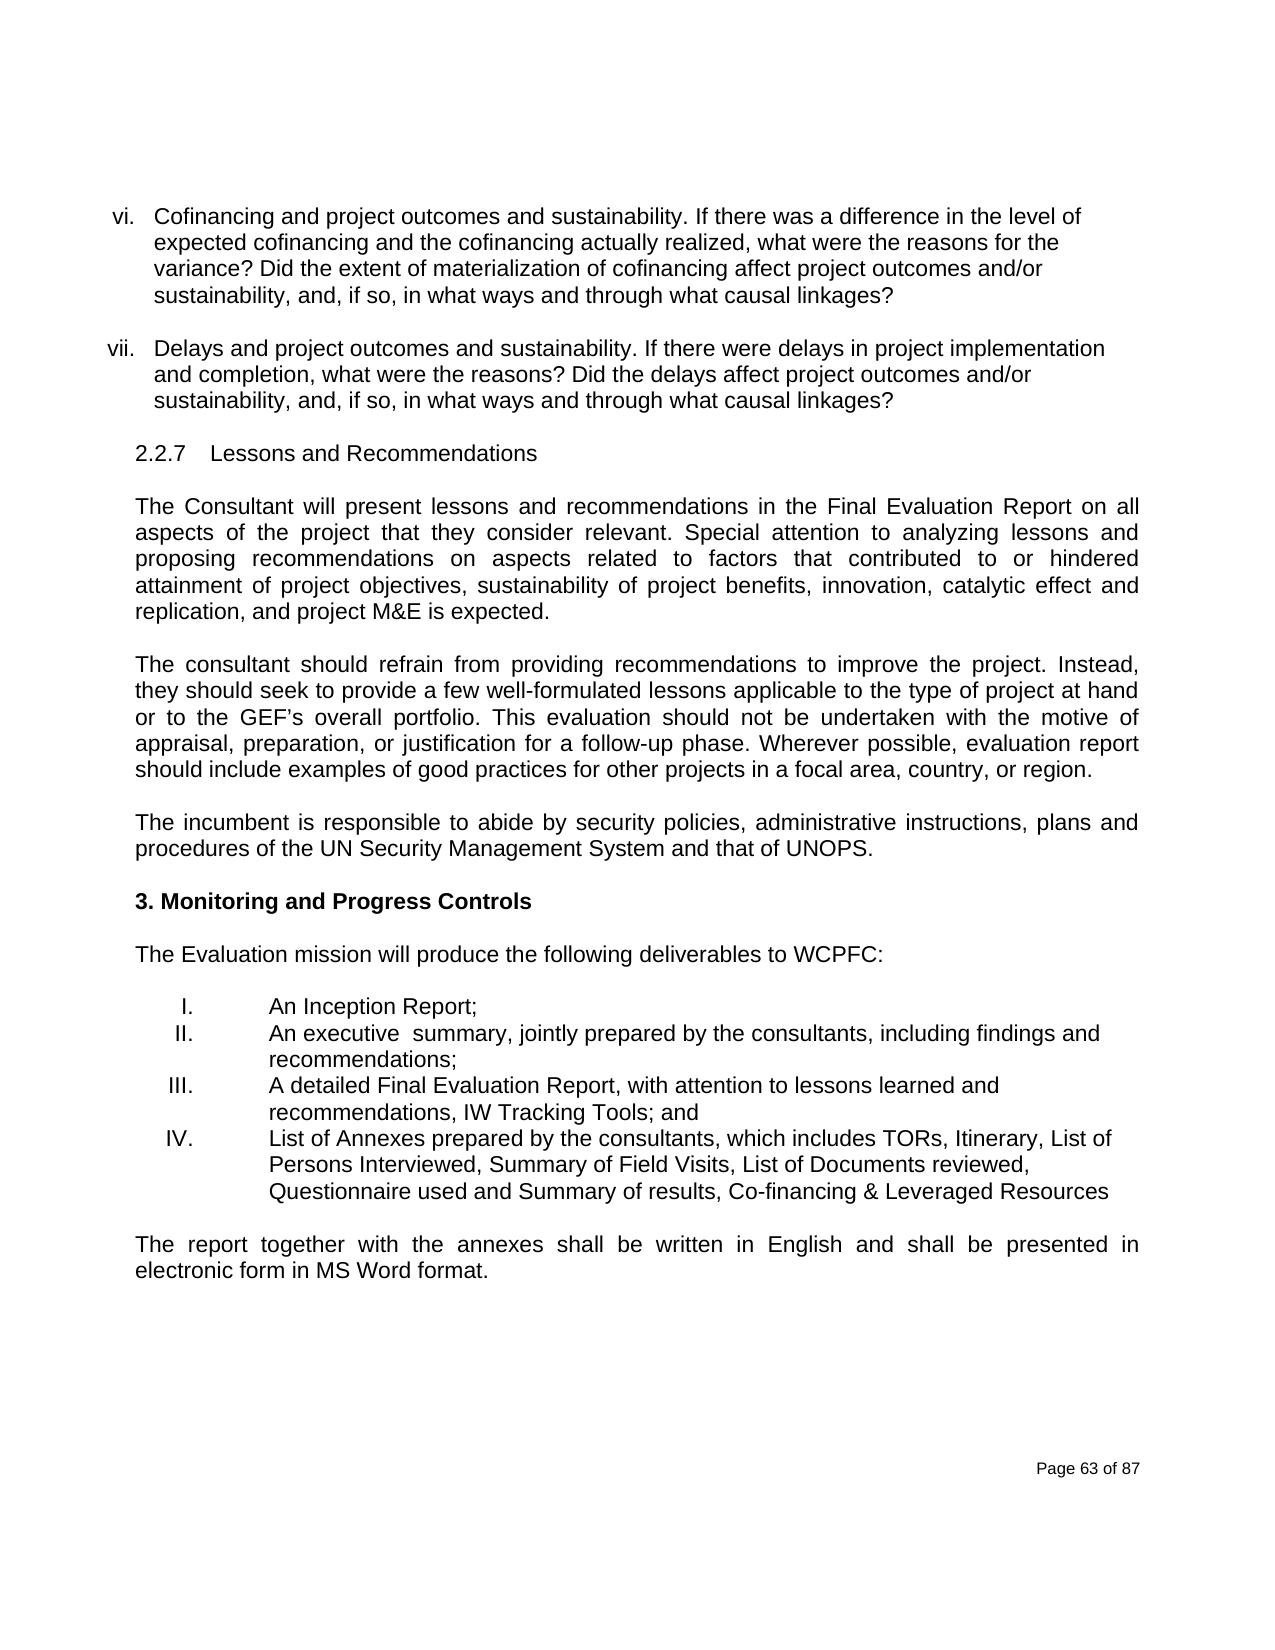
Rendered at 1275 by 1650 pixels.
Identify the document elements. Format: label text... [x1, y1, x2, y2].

text The incumbent is responsible to abide by security policies, administrative instructions, plans and procedures of the UN Security Management System and that of UNOPS. [135, 809, 1140, 862]
text The Evaluation mission will produce the following deliverables to WCPFC: [135, 941, 1140, 967]
text The consultant should refrain from providing recommendations to improve the project. Instead, they should seek to provide a few well-formulated lessons applicable to the type of project at hand or to the GEF’s overall portfolio. This evaluation should not be undertaken with the motive of appraisal, preparation, or justification for a follow-up phase. Wherever possible, evaluation report should include examples of good practices for other projects in a focal area, country, or region. [135, 651, 1140, 782]
list An executive summary, jointly prepared by the consultants, including findings and recommendations; [193, 1020, 1140, 1072]
list Lessons and Recommendations [135, 440, 1140, 466]
list A detailed Final Evaluation Report, with attention to lessons learned and recommendations, IW Tracking Tools; and [193, 1072, 1140, 1125]
list List of Annexes prepared by the consultants, which includes TORs, Itinerary, List of Persons Interviewed, Summary of Field Visits, List of Documents reviewed, Questionnaire used and Summary of results, Co-financing & Leveraged Resources [193, 1125, 1140, 1204]
list Cofinancing and project outcomes and sustainability. If there was a difference in the level of expected cofinancing and the cofinancing actually realized, what were the reasons for the variance? Did the extent of materialization of cofinancing affect project outcomes and/or sustainability, and, if so, in what ways and through what causal linkages? [135, 203, 1140, 308]
text The Consultant will present lessons and recommendations in the Final Evaluation Report on all aspects of the project that they consider relevant. Special attention to analyzing lessons and proposing recommendations on aspects related to factors that contributed to or hindered attainment of project objectives, sustainability of project benefits, innovation, catalytic effect and replication, and project M&E is expected. [135, 493, 1140, 624]
text The report together with the annexes shall be written in English and shall be presented in electronic form in MS Word format. [135, 1231, 1140, 1283]
text 3. Monitoring and Progress Controls [135, 888, 1140, 914]
list Delays and project outcomes and sustainability. If there were delays in project implementation and completion, what were the reasons? Did the delays affect project outcomes and/or sustainability, and, if so, in what ways and through what causal linkages? [135, 334, 1140, 413]
list An Inception Report; [193, 993, 1140, 1020]
